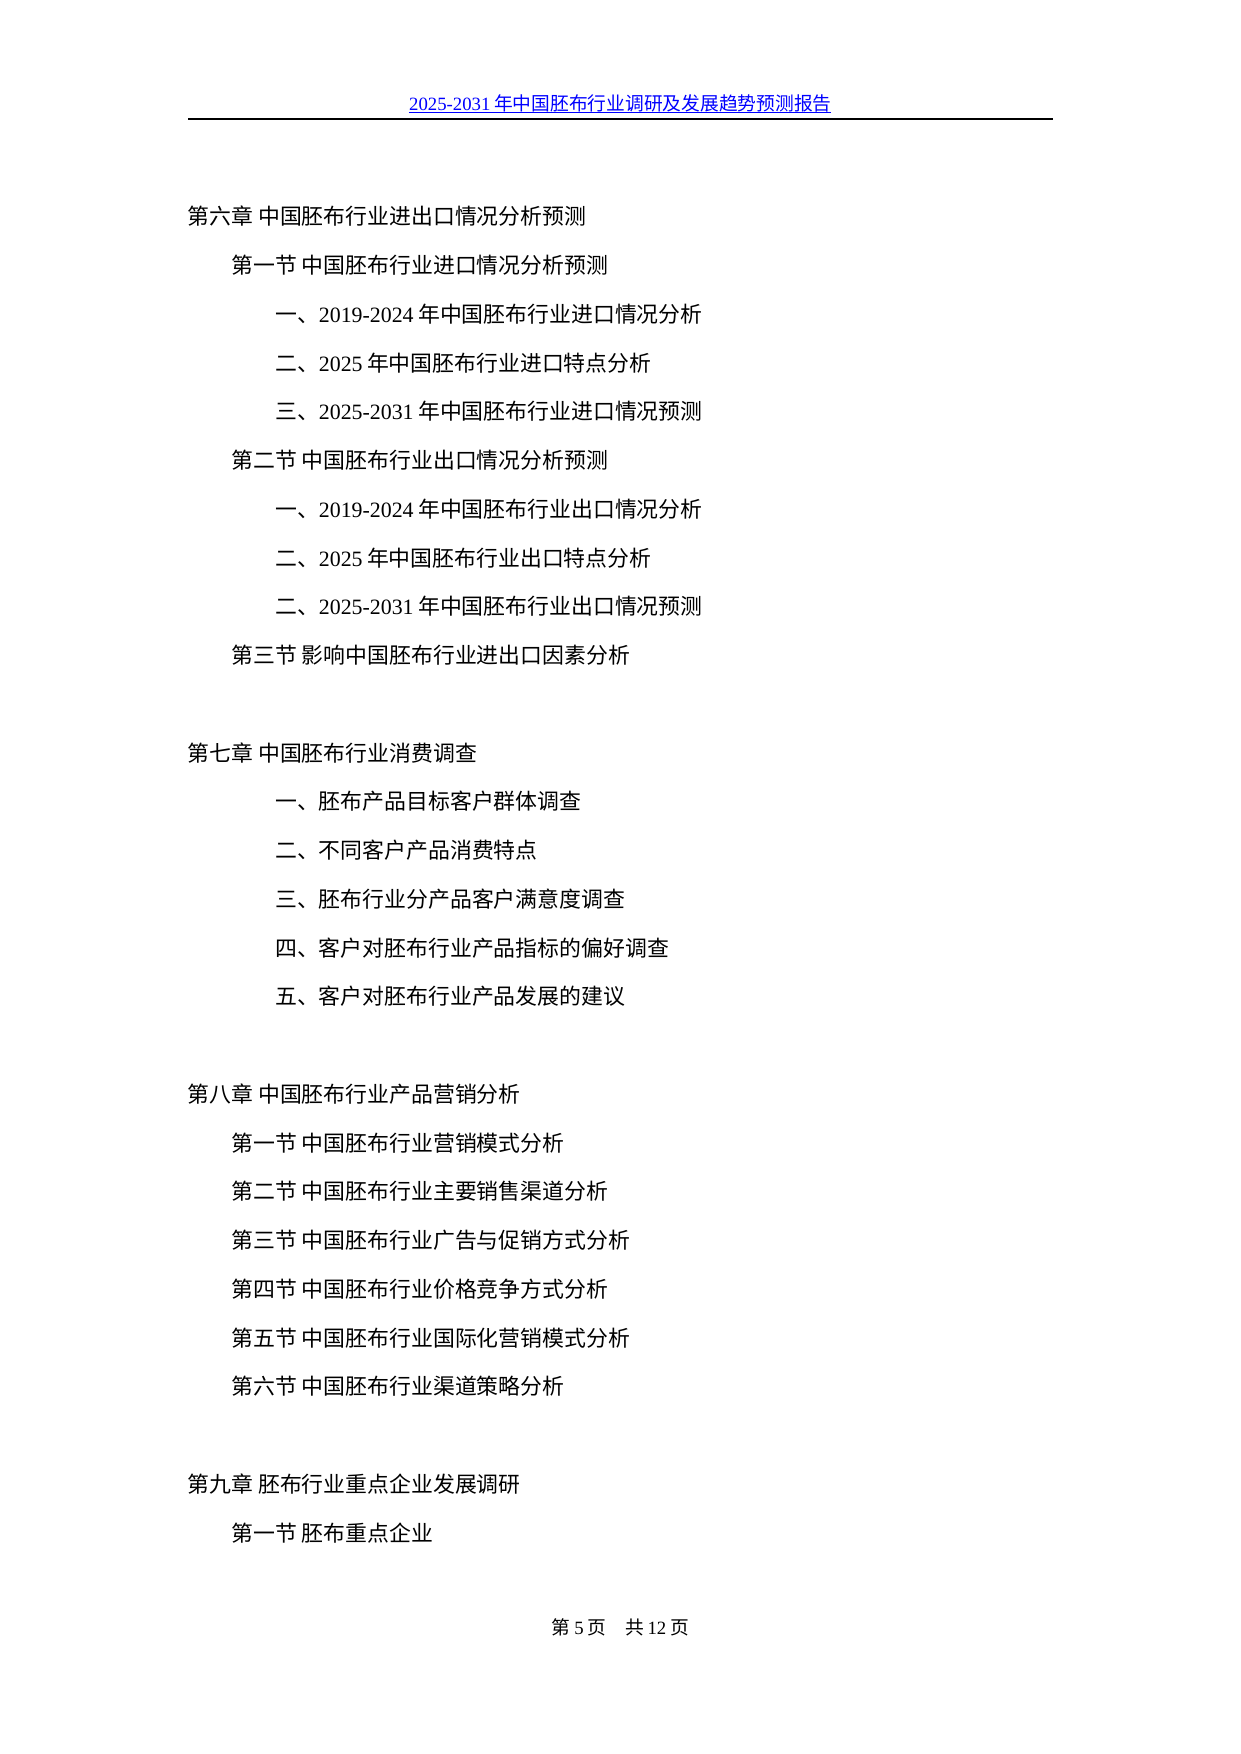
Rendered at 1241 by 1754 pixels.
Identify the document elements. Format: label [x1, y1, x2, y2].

text [187, 150, 1053, 1548]
